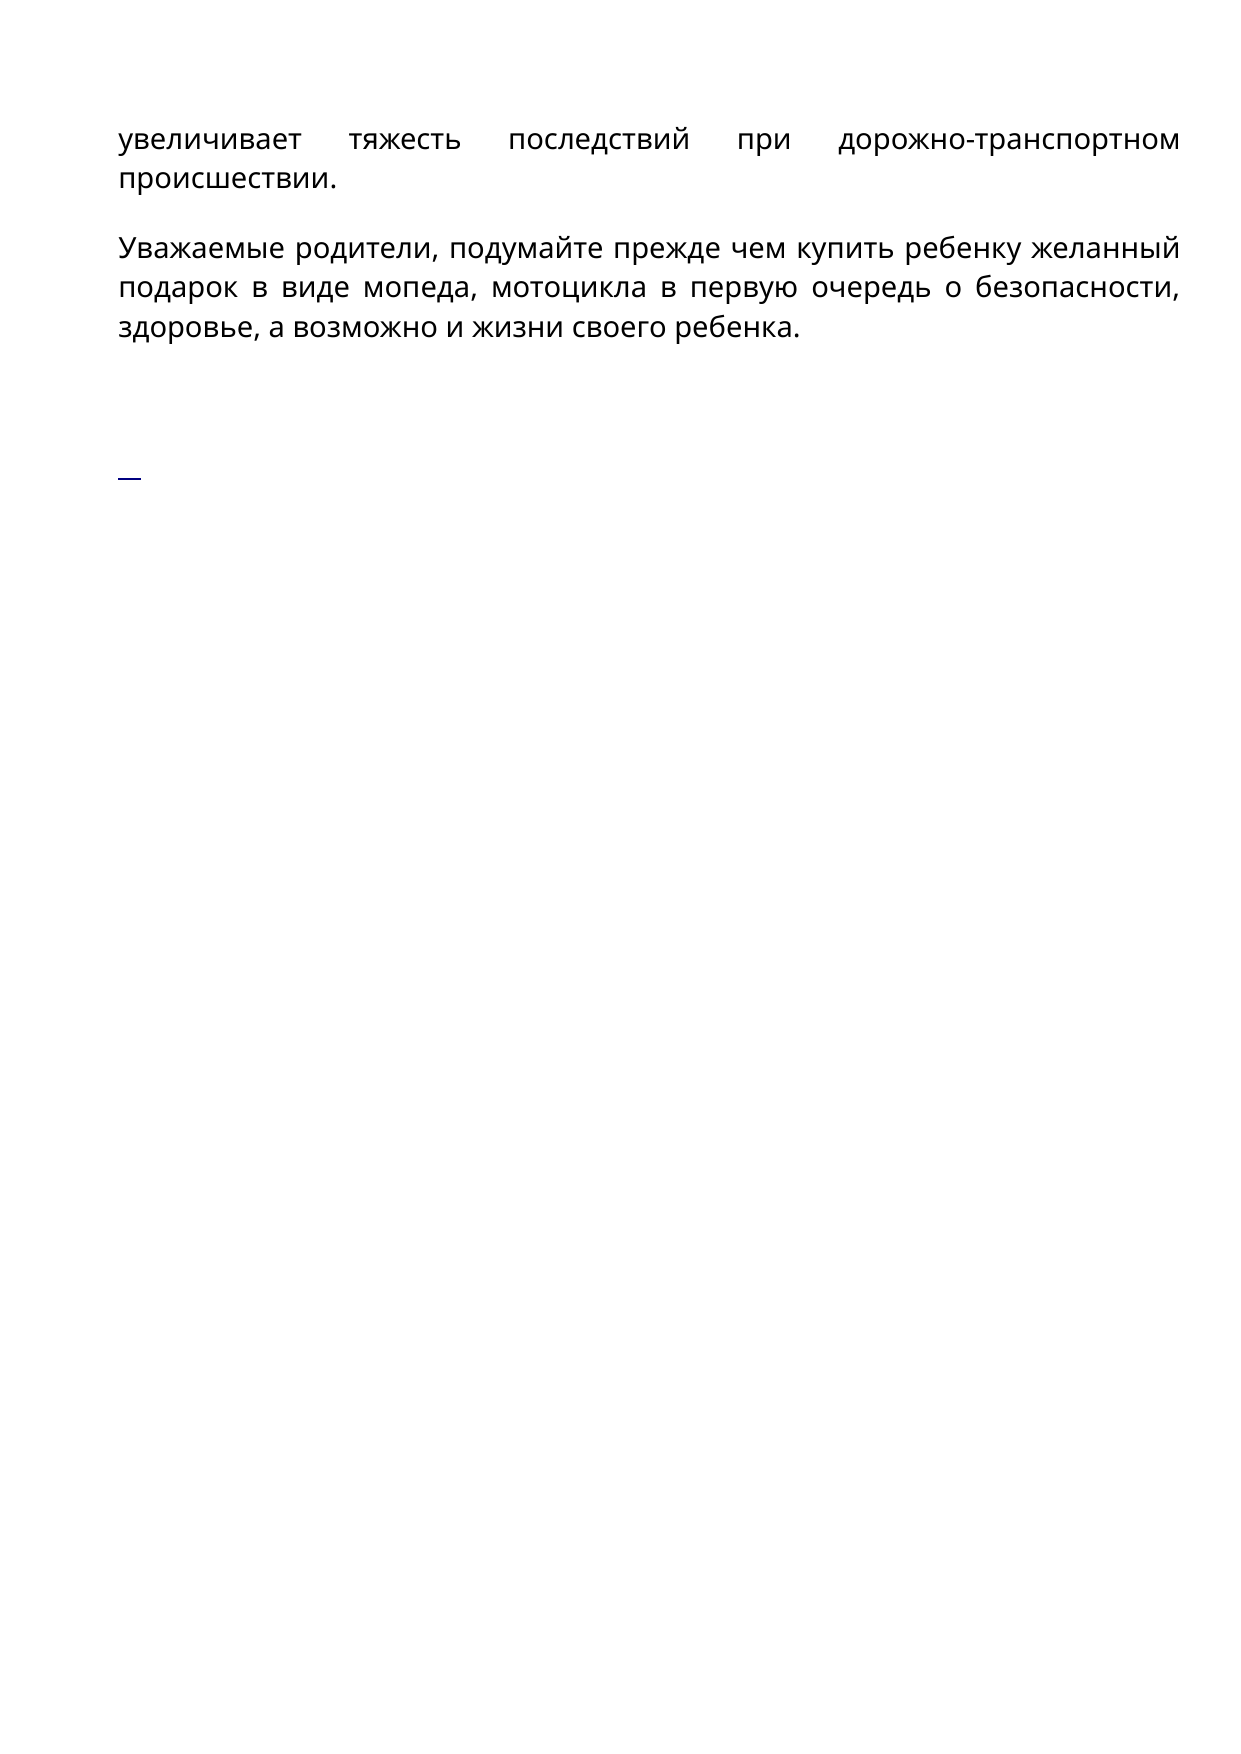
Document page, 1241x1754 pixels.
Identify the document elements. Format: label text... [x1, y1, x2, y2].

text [118, 118, 1181, 197]
text Уважаемые родители, подумайте прежде чем купить ребенку желанный подарок в виде мопеда, мотоцикла в первую очередь о безопасности, здоровье, а возможно и жизни своего ребенка. [118, 227, 1181, 346]
